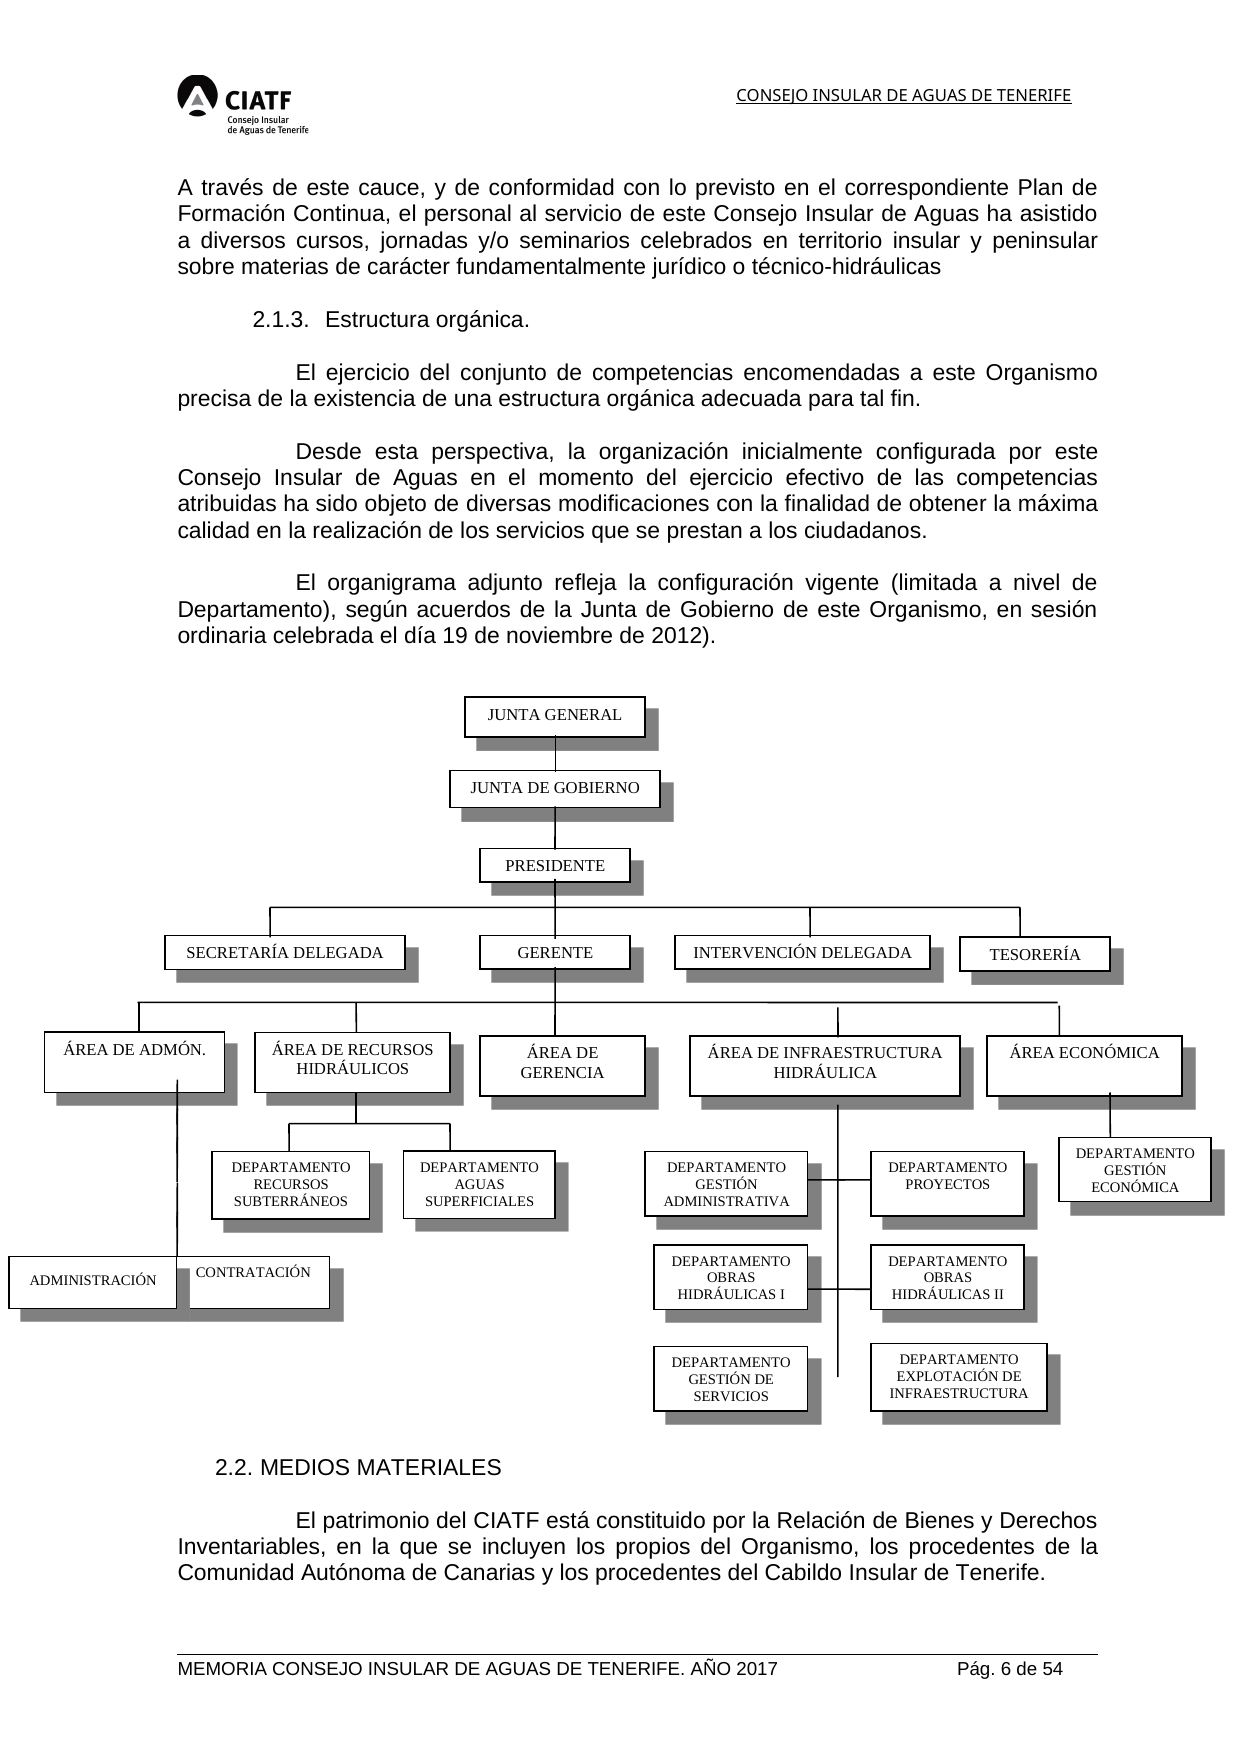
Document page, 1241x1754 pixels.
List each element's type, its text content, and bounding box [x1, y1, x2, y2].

text El ejercicio del conjunto de competencias encomendadas a este Organismo precisa de la existencia de una estructura orgánica adecuada para tal fin. [177, 358, 1098, 411]
text Desde esta perspectiva, la organización inicialmente configurada por este Consejo Insular de Aguas en el momento del ejercicio efectivo de las competencias atribuidas ha sido objeto de diversas modificaciones con la finalidad de obtener la máxima calidad en la realización de los servicios que se prestan a los ciudadanos. [177, 438, 1098, 543]
picture [177, 75, 309, 135]
text Estructura orgánica. [252, 306, 1098, 332]
text A través de este cauce, y de conformidad con lo previsto en el correspondiente Plan de Formación Continua, el personal al servicio de este Consejo Insular de Aguas ha asistido a diversos cursos, jornadas y/o seminarios celebrados en territorio insular y peninsular sobre materias de carácter fundamentalmente jurídico o técnico-hidráulicas [177, 174, 1098, 279]
text El organigrama adjunto refleja la configuración vigente (limitada a nivel de Departamento), según acuerdos de de Gobierno de este Organismo, en sesión ordinaria celebrada el día 19 de noviembre de 2012). [177, 569, 1098, 648]
text MEDIOS MATERIALES [215, 1454, 1098, 1480]
text El patrimonio del CIATF está constituido por la Relación de Bienes y Derechos Inventariables, en la que se incluyen los propios del Organismo, los procedentes de la Comunidad Autónoma de Canarias y los procedentes del Cabildo Insular de Tenerife. [177, 1507, 1098, 1586]
